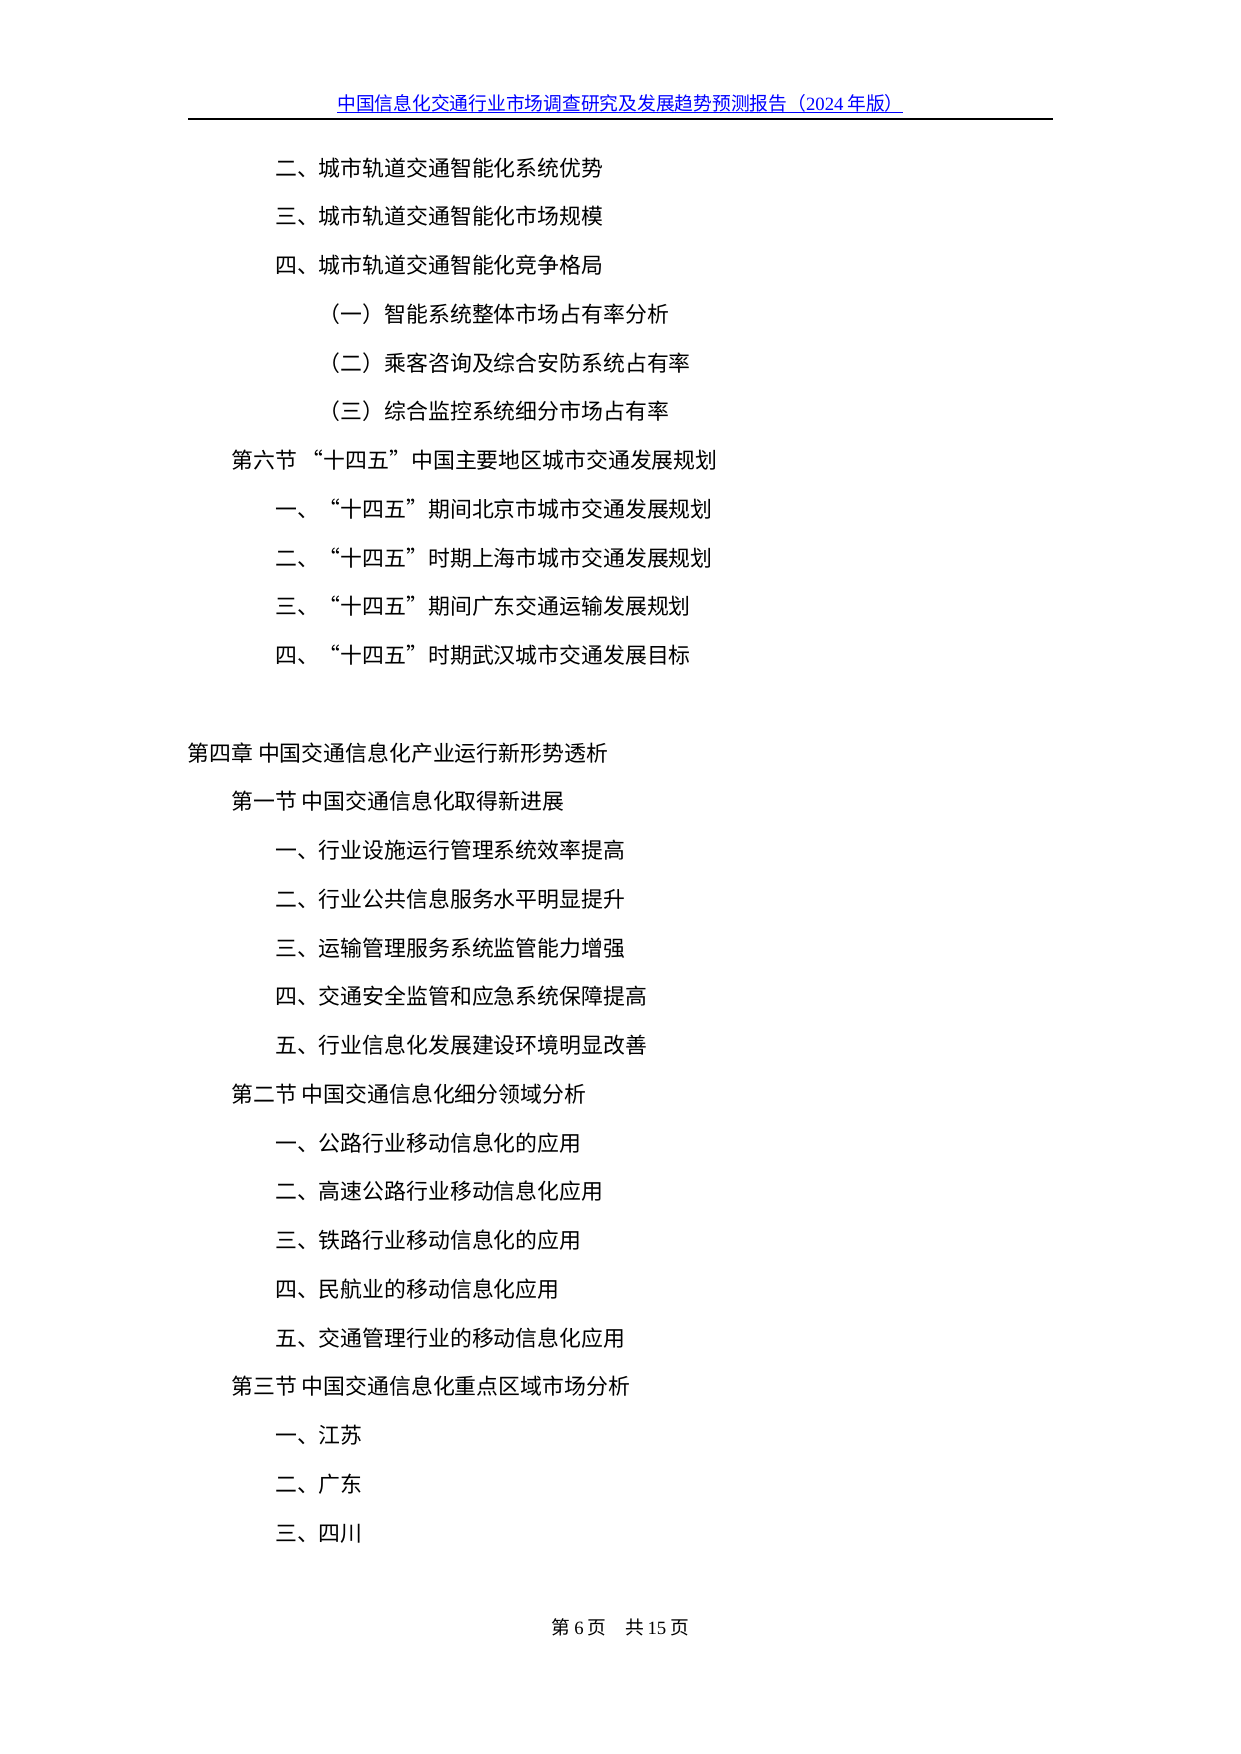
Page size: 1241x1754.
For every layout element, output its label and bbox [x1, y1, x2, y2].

text [187, 150, 1053, 1548]
